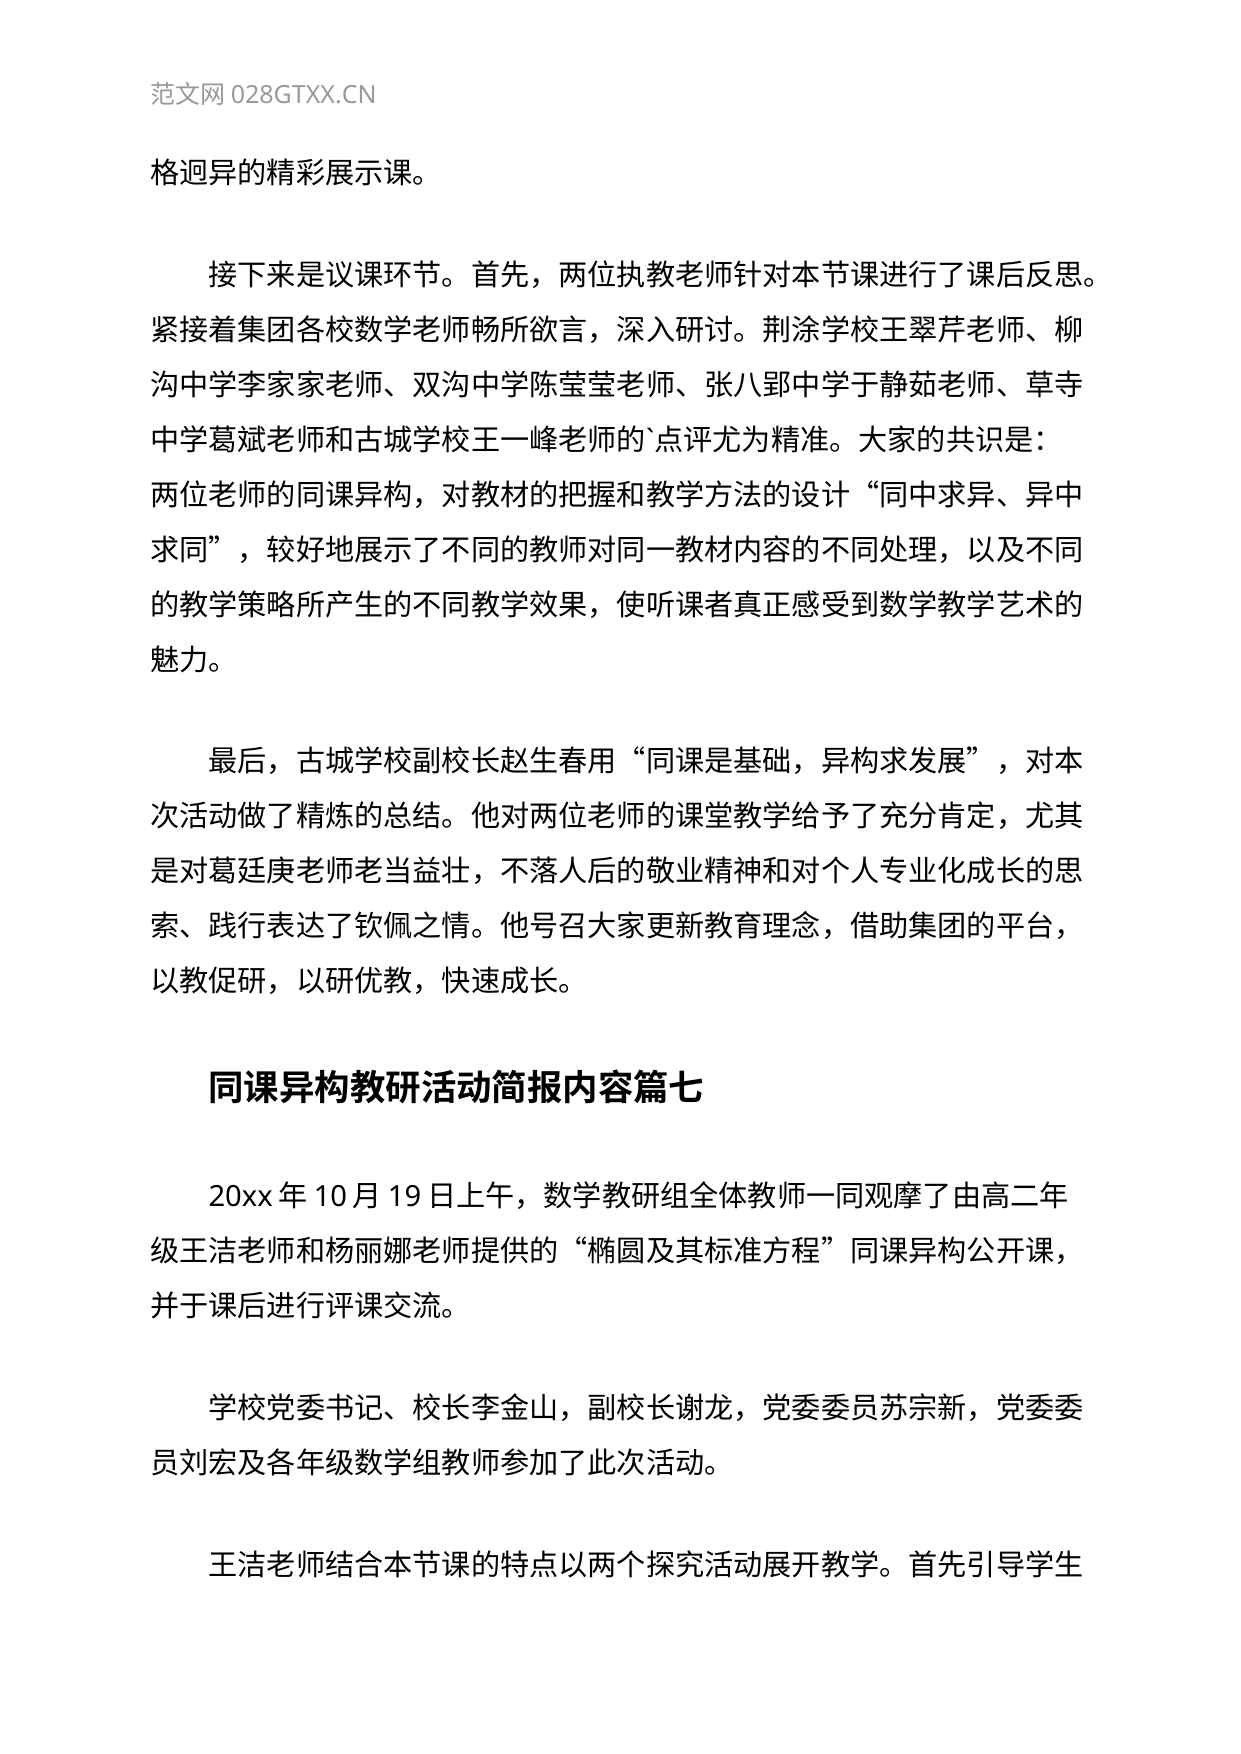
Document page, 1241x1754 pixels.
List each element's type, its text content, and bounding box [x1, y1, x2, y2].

text 学校党委书记、校长李金山，副校长谢龙，党委委员苏宗新，党委委员刘宏及各年级数学组教师参加了此次活动。 [150, 1384, 1090, 1482]
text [150, 1541, 1090, 1583]
text 接下来是议课环节。首先，两位执教老师针对本节课进行了课后反思。紧接着集团各校数学老师畅所欲言，深入研讨。荆涂学校王翠芹老师、柳沟中学李家家老师、双沟中学陈莹莹老师、张八郢中学于静茹老师、草寺中学葛斌老师和古城学校王一峰老师的`点评尤为精准。大家的共识是：两位老师的同课异构，对教材的把握和教学方法的设计“同中求异、异中求同”，较好地展示了不同的教师对同一教材内容的不同处理，以及不同的教学策略所产生的不同教学效果，使听课者真正感受到数学教学艺术的魅力。 [150, 252, 1090, 678]
text 最后，古城学校副校长赵生春用“同课是基础，异构求发展”，对本次活动做了精炼的总结。他对两位老师的课堂教学给予了充分肯定，尤其是对葛廷庚老师老当益壮，不落人后的敬业精神和对个人专业化成长的思索、践行表达了钦佩之情。他号召大家更新教育理念，借助集团的平台，以教促研，以研优教，快速成长。 [150, 738, 1090, 1000]
text 同课异构教研活动简报内容篇七 [150, 1059, 1090, 1111]
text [150, 150, 1090, 192]
text 20xx年10月19日上午，数学教研组全体教师一同观摩了由高二年级王洁老师和杨丽娜老师提供的“椭圆及其标准方程”同课异构公开课，并于课后进行评课交流。 [150, 1173, 1090, 1325]
